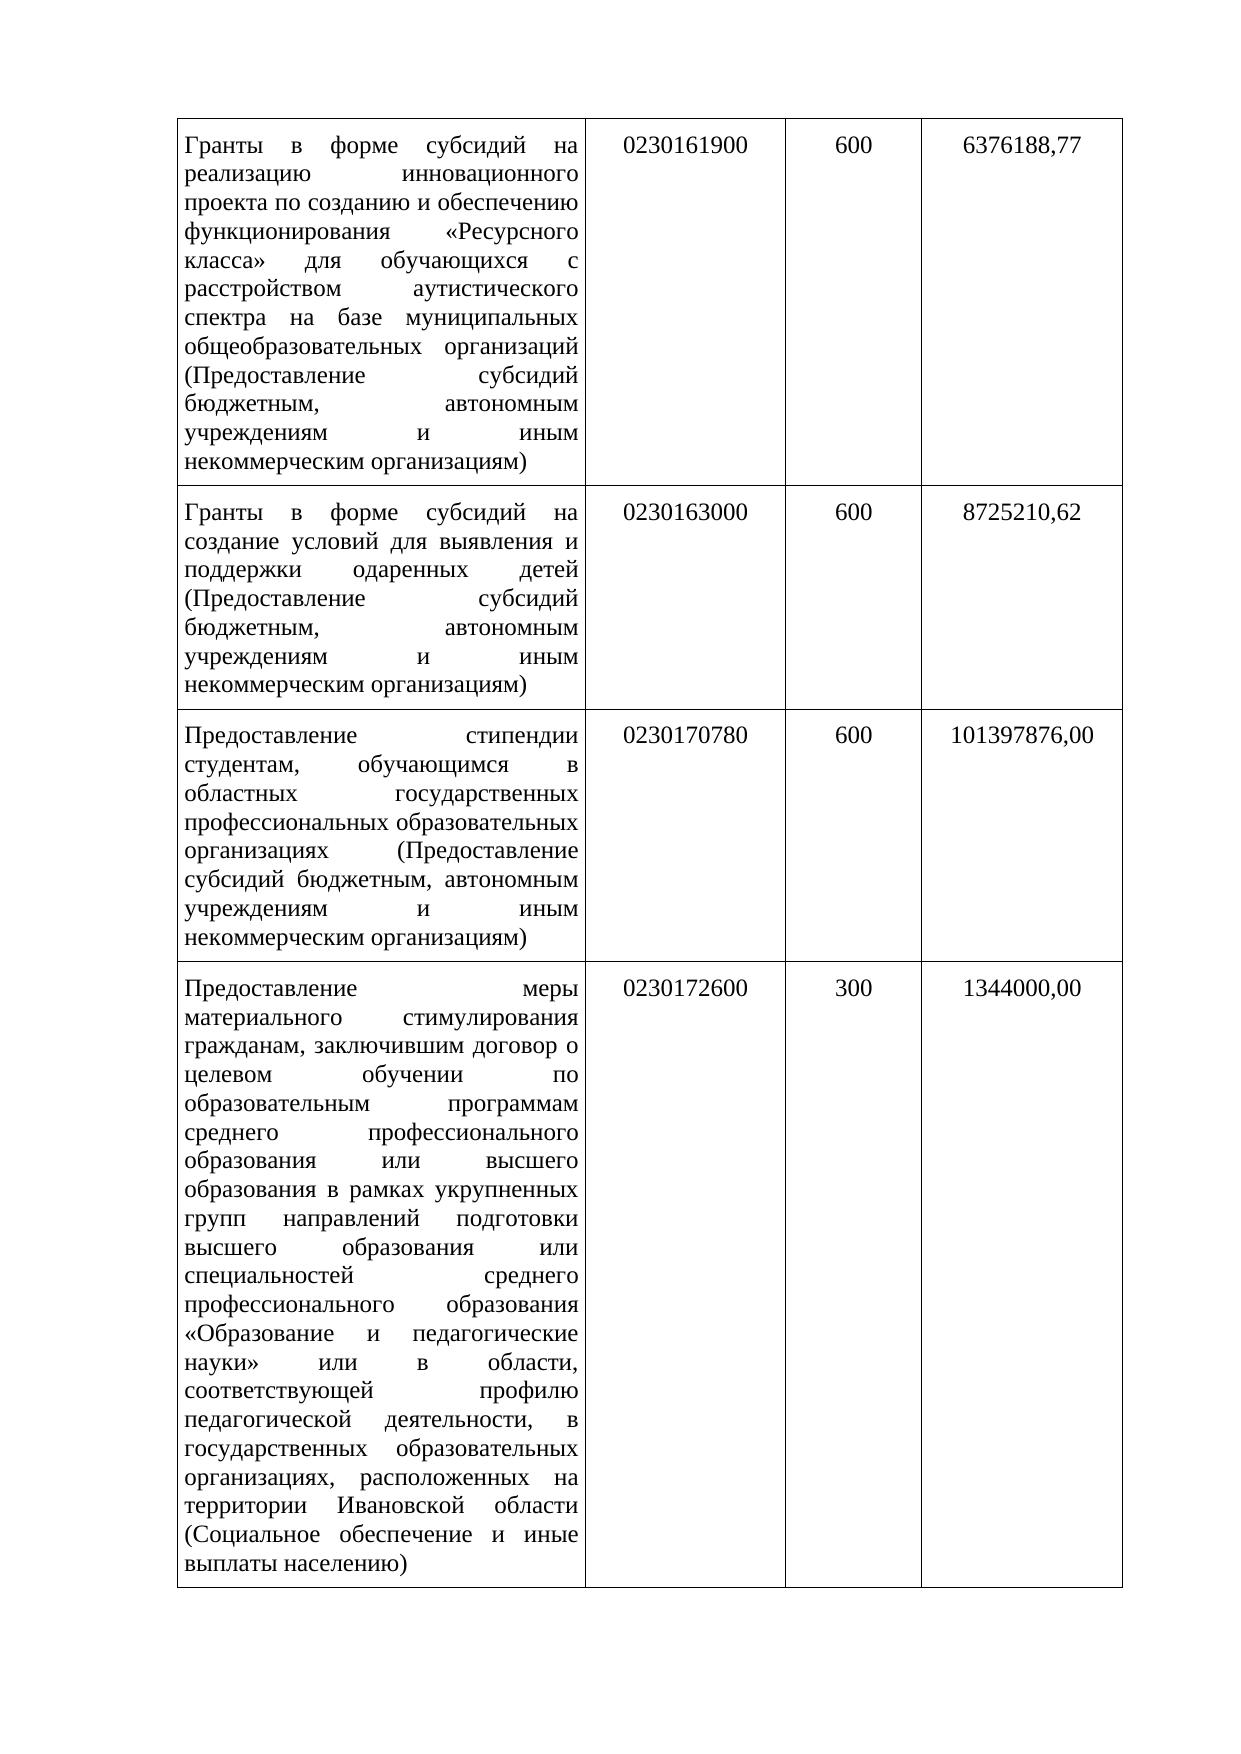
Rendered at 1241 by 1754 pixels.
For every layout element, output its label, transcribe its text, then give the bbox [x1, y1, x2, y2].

table_cell Гранты в форме субсидий на создание условий для выявления и поддержки одаренных детей (Предоставление субсидий бюджетным, автономным учреждениям и иным некоммерческим организациям) [178, 486, 585, 709]
table_cell 0230161900 [586, 119, 785, 485]
table_cell 0230172600 [586, 962, 785, 1587]
table_cell 0230163000 [586, 486, 785, 709]
table_cell 300 [786, 962, 921, 1587]
table_cell 101397876,00 [922, 710, 1122, 961]
table_cell 600 [786, 119, 921, 485]
table_cell Гранты в форме субсидий на реализацию инновационного проекта по созданию и обеспечению функционирования «Ресурсного класса» для обучающихся с расстройством аутистического спектра на базе муниципальных общеобразовательных организаций (Предоставление субсидий бюджетным, автономным учреждениям и иным некоммерческим организациям) [178, 119, 585, 485]
table_cell 600 [786, 710, 921, 961]
table_cell 8725210,62 [922, 486, 1122, 709]
table_cell Предоставление меры материального стимулирования гражданам, заключившим договор о целевом обучении по образовательным программам среднего профессионального образования или высшего образования в рамках укрупненных групп направлений подготовки высшего образования или специальностей среднего профессионального образования «Образование и педагогические науки» или в области, соответствующей профилю педагогической деятельности, в государственных образовательных организациях, расположенных на территории Ивановской области (Социальное обеспечение и иные выплаты населению) [178, 962, 585, 1587]
table_cell 1344000,00 [922, 962, 1122, 1587]
table_cell Предоставление стипендии студентам, обучающимся в областных государственных профессиональных образовательных организациях (Предоставление субсидий бюджетным, автономным учреждениям и иным некоммерческим организациям) [178, 710, 585, 961]
table_cell 600 [786, 486, 921, 709]
table_cell 0230170780 [586, 710, 785, 961]
table_cell 6376188,77 [922, 119, 1122, 485]
